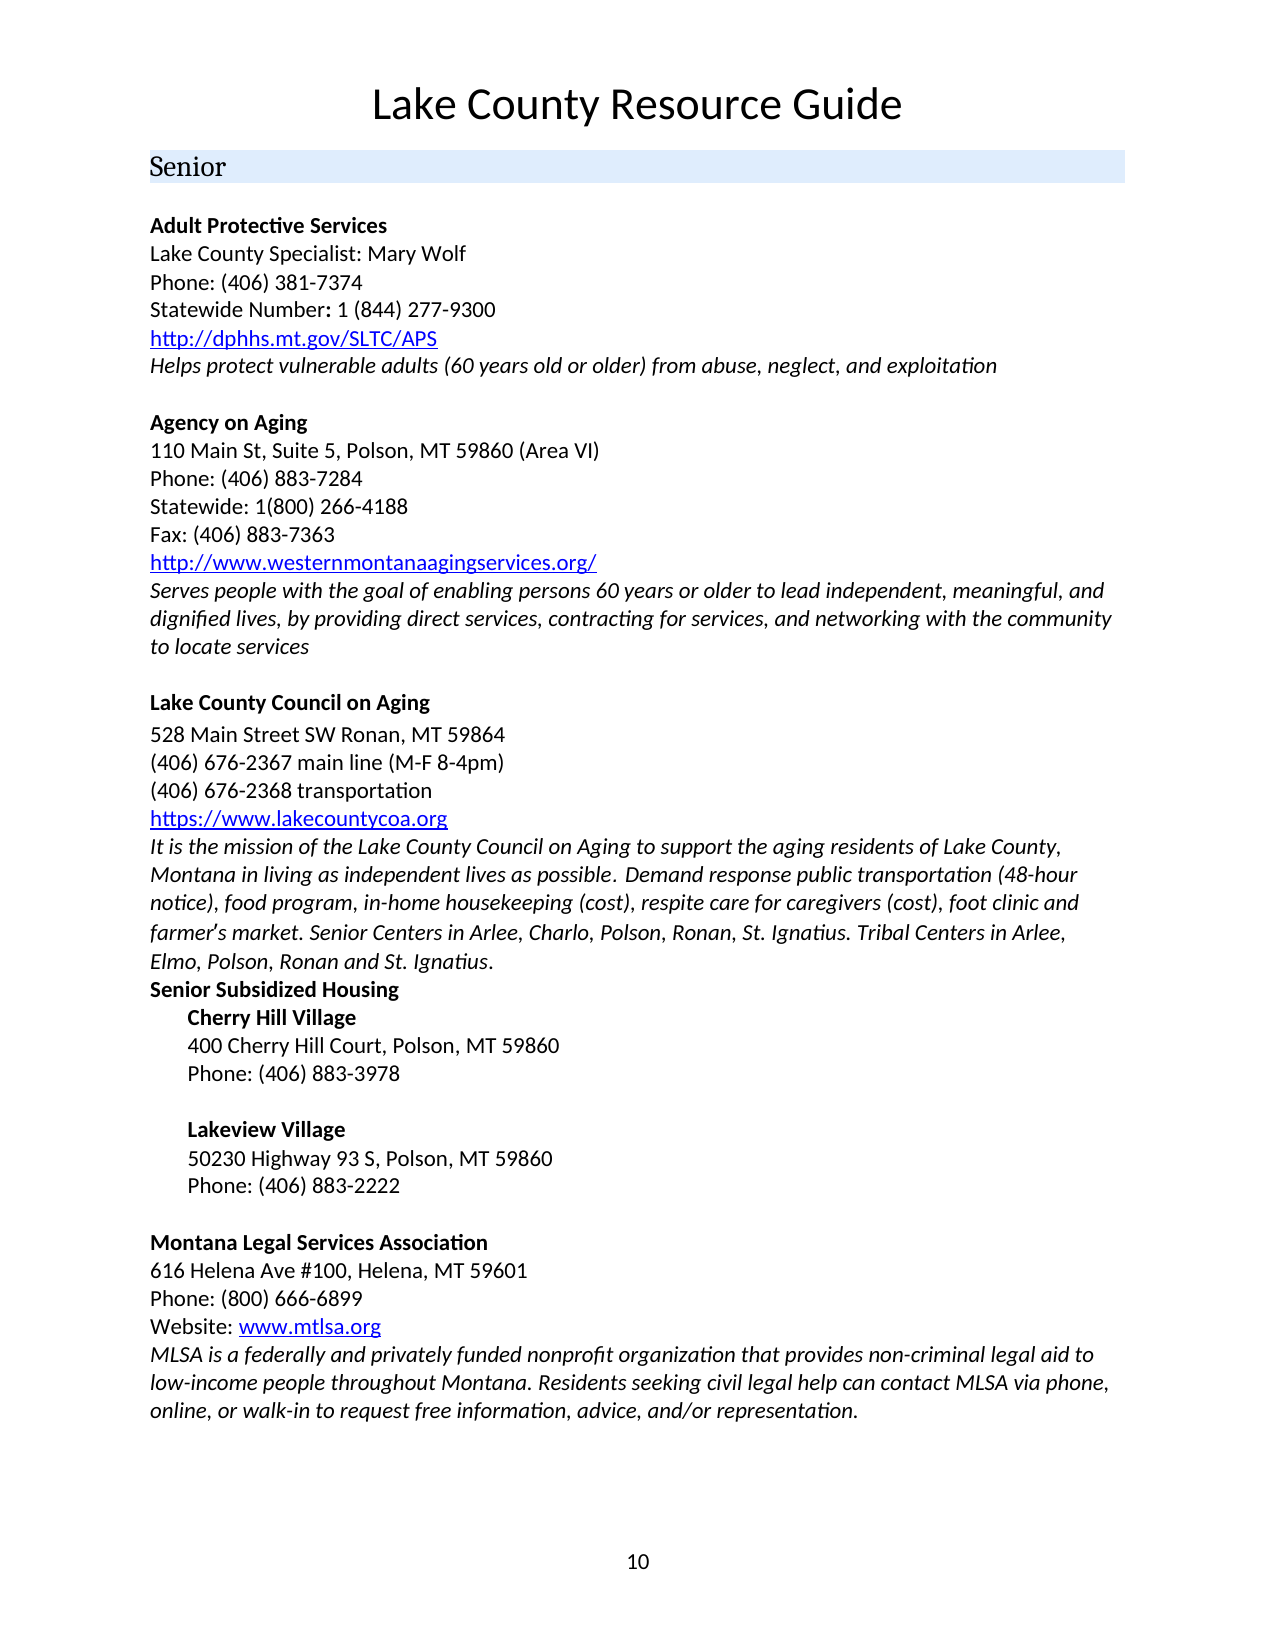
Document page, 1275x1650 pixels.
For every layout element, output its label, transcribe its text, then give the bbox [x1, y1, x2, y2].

text 528 Main Street SW Ronan, MT 59864 [150, 720, 1125, 748]
text http://www.westernmontanaagingservices.org/ [150, 548, 1125, 576]
text Serves people with the goal of enabling persons 60 years or older to lead independent, meaningful, and dignified lives, by providing direct services, contracting for services, and networking with the community to locate services [150, 576, 1125, 660]
text Agency on Aging [150, 408, 1125, 436]
text Cherry Hill Village [187, 1003, 1125, 1032]
text 400 Cherry Hill Court, Polson, MT 59860 [187, 1032, 1125, 1059]
text Helps protect vulnerable adults (60 years old or older) from abuse, neglect, and exploitation [150, 352, 1125, 380]
text Montana Legal Services Association [150, 1228, 1125, 1256]
text Fax: (406) 883-7363 [150, 520, 1125, 548]
text https://www.lakecountycoa.org [150, 804, 1125, 832]
text Lake County Council on Aging [150, 688, 1125, 716]
text Senior [150, 150, 1125, 183]
text Statewide Number: 1 (844) 277-9300 [150, 296, 1125, 324]
text Lake County Specialist: Mary Wolf [150, 239, 1125, 268]
text Lakeview Village [187, 1116, 1125, 1144]
text (406) 676-2367 main line (M-F 8-4pm) [150, 748, 1125, 776]
text 616 Helena Ave #100, Helena, MT 59601 [150, 1256, 1125, 1284]
text 110 Main St, Suite 5, Polson, MT 59860 (Area VI) [150, 436, 1125, 464]
text Senior Subsidized Housing [150, 976, 1125, 1003]
text Statewide: 1(800) 266-4188 [150, 492, 1125, 520]
text Phone: (406) 883-2222 [187, 1172, 1125, 1200]
text (406) 676-2368 transportation [150, 776, 1125, 804]
text Phone: (406) 883-3978 [187, 1059, 1125, 1088]
text It is the mission of the Lake County Council on Aging to support the aging residents of Lake County, Montana in living as independent lives as possible. Demand response public transportation (48-hour notice), food program, in-home housekeeping (cost), respite care for caregivers (cost), foot clinic and farmer’s market. Senior Centers in Arlee, Charlo, Polson, Ronan, St. Ignatius. Tribal Centers in Arlee, Elmo, Polson, Ronan and St. Ignatius. [150, 832, 1125, 976]
text Phone: (800) 666-6899 [150, 1284, 1125, 1312]
text Website: www.mtlsa.org [150, 1312, 1125, 1340]
text http://dphhs.mt.gov/SLTC/APS [150, 324, 1125, 352]
text MLSA is a federally and privately funded nonprofit organization that provides non-criminal legal aid to low-income people throughout Montana. Residents seeking civil legal help can contact MLSA via phone, online, or walk-in to request free information, advice, and/or representation. [150, 1340, 1125, 1424]
text Phone: (406) 381-7374 [150, 268, 1125, 296]
text Adult Protective Services [150, 212, 1125, 239]
text Phone: (406) 883-7284 [150, 464, 1125, 492]
text 50230 Highway 93 S, Polson, MT 59860 [187, 1144, 1125, 1172]
